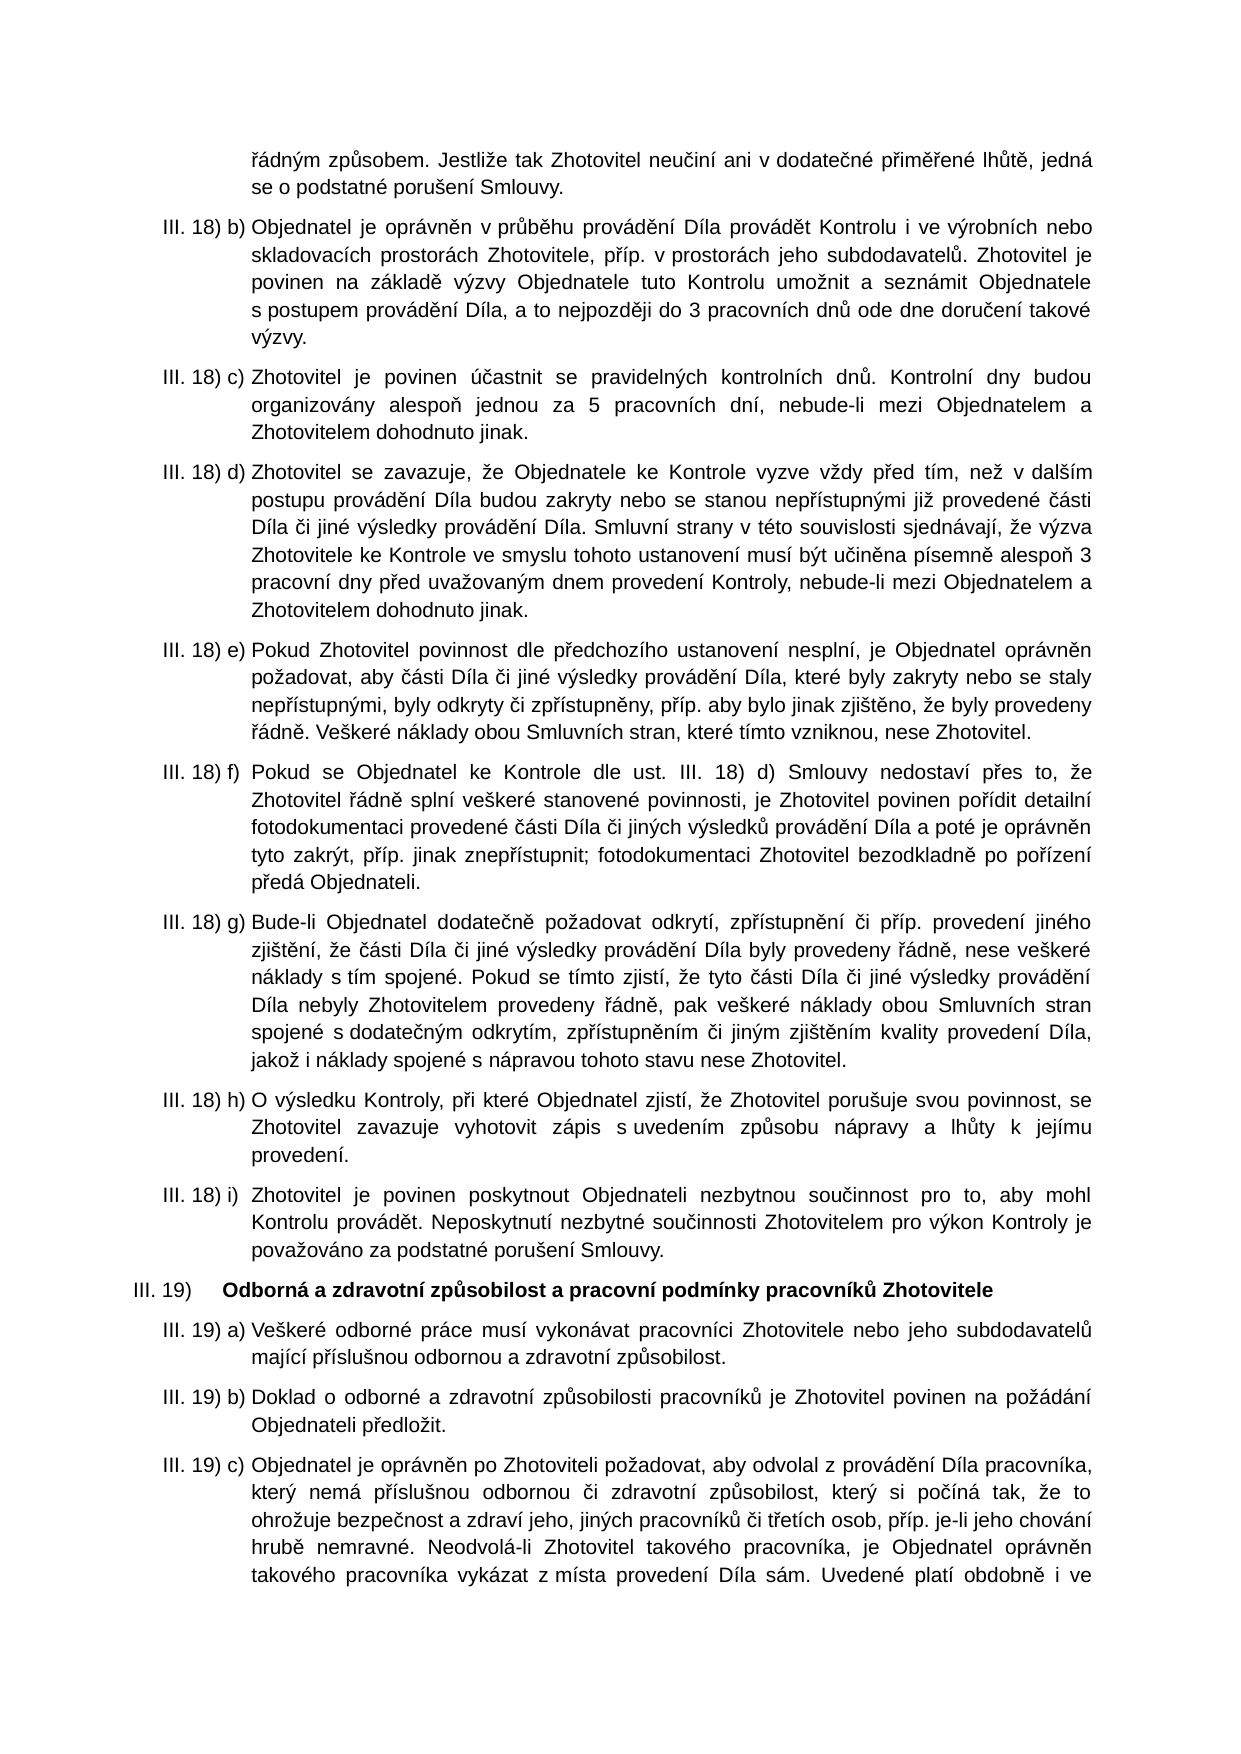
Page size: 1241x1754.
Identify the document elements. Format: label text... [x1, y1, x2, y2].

text Zhotovitel je povinen poskytnout Objednateli nezbytnou součinnost pro to, aby mohl Kontrolu provádět. Neposkytnutí nezbytné součinnosti Zhotovitelem pro výkon Kontroly je považováno za podstatné porušení Smlouvy. [162, 1183, 1093, 1262]
text Odborná a zdravotní způsobilost a pracovní podmínky pracovníků Zhotovitele [133, 1278, 1093, 1302]
text Pokud Zhotovitel povinnost dle předchozího ustanovení nesplní, je Objednatel oprávněn požadovat, aby části Díla či jiné výsledky provádění Díla, které byly zakryty nebo se staly nepřístupnými, byly odkryty či zpřístupněny, příp. aby bylo jinak zjištěno, že byly provedeny řádně. Veškeré náklady obou Smluvních stran, které tímto vzniknou, nese Zhotovitel. [162, 638, 1093, 744]
text Zhotovitel je povinen účastnit se pravidelných kontrolních dnů. Kontrolní dny budou organizovány alespoň jednou za 5 pracovních dní, nebude-li mezi Objednatelem a Zhotovitelem dohodnuto jinak. [162, 365, 1093, 444]
text Veškeré odborné práce musí vykonávat pracovníci Zhotovitele nebo jeho subdodavatelů mající příslušnou odbornou a zdravotní způsobilost. [162, 1318, 1093, 1369]
text Doklad o odborné a zdravotní způsobilosti pracovníků je Zhotovitel povinen na požádání Objednateli předložit. [162, 1385, 1093, 1437]
text Objednatel je oprávněn v průběhu provádění Díla provádět Kontrolu i ve výrobních nebo skladovacích prostorách Zhotovitele, příp. v prostorách jeho subdodavatelů. Zhotovitel je povinen na základě výzvy Objednatele tuto Kontrolu umožnit a seznámit Objednatele s postupem provádění Díla, a to nejpozději do 3 pracovních dnů ode dne doručení takové výzvy. [162, 215, 1093, 349]
text O výsledku Kontroly, při které Objednatel zjistí, že Zhotovitel porušuje svou povinnost, se Zhotovitel zavazuje vyhotovit zápis s uvedením způsobu nápravy a lhůty k jejímu provedení. [162, 1088, 1093, 1167]
text Zhotovitel se zavazuje, že Objednatele ke Kontrole vyzve vždy před tím, než v dalším postupu provádění Díla budou zakryty nebo se stanou nepřístupnými již provedené části Díla či jiné výsledky provádění Díla. Smluvní strany v této souvislosti sjednávají, že výzva Zhotovitele ke Kontrole ve smyslu tohoto ustanovení musí být učiněna písemně alespoň 3 pracovní dny před uvažovaným dnem provedení Kontroly, nebude-li mezi Objednatelem a Zhotovitelem dohodnuto jinak. [162, 460, 1093, 622]
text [162, 1453, 1093, 1587]
text Pokud se Objednatel ke Kontrole dle ust. III. 18) d) Smlouvy nedostaví přes to, že Zhotovitel řádně splní veškeré stanovené povinnosti, je Zhotovitel povinen pořídit detailní fotodokumentaci provedené části Díla či jiných výsledků provádění Díla a poté je oprávněn tyto zakrýt, příp. jinak znepřístupnit; fotodokumentaci Zhotovitel bezodkladně po pořízení předá Objednateli. [162, 760, 1093, 894]
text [162, 148, 1093, 199]
text Bude-li Objednatel dodatečně požadovat odkrytí, zpřístupnění či příp. provedení jiného zjištění, že části Díla či jiné výsledky provádění Díla byly provedeny řádně, nese veškeré náklady s tím spojené. Pokud se tímto zjistí, že tyto části Díla či jiné výsledky provádění Díla nebyly Zhotovitelem provedeny řádně, pak veškeré náklady obou Smluvních stran spojené s dodatečným odkrytím, zpřístupněním či jiným zjištěním kvality provedení Díla, jakož i náklady spojené s nápravou tohoto stavu nese Zhotovitel. [162, 910, 1093, 1072]
